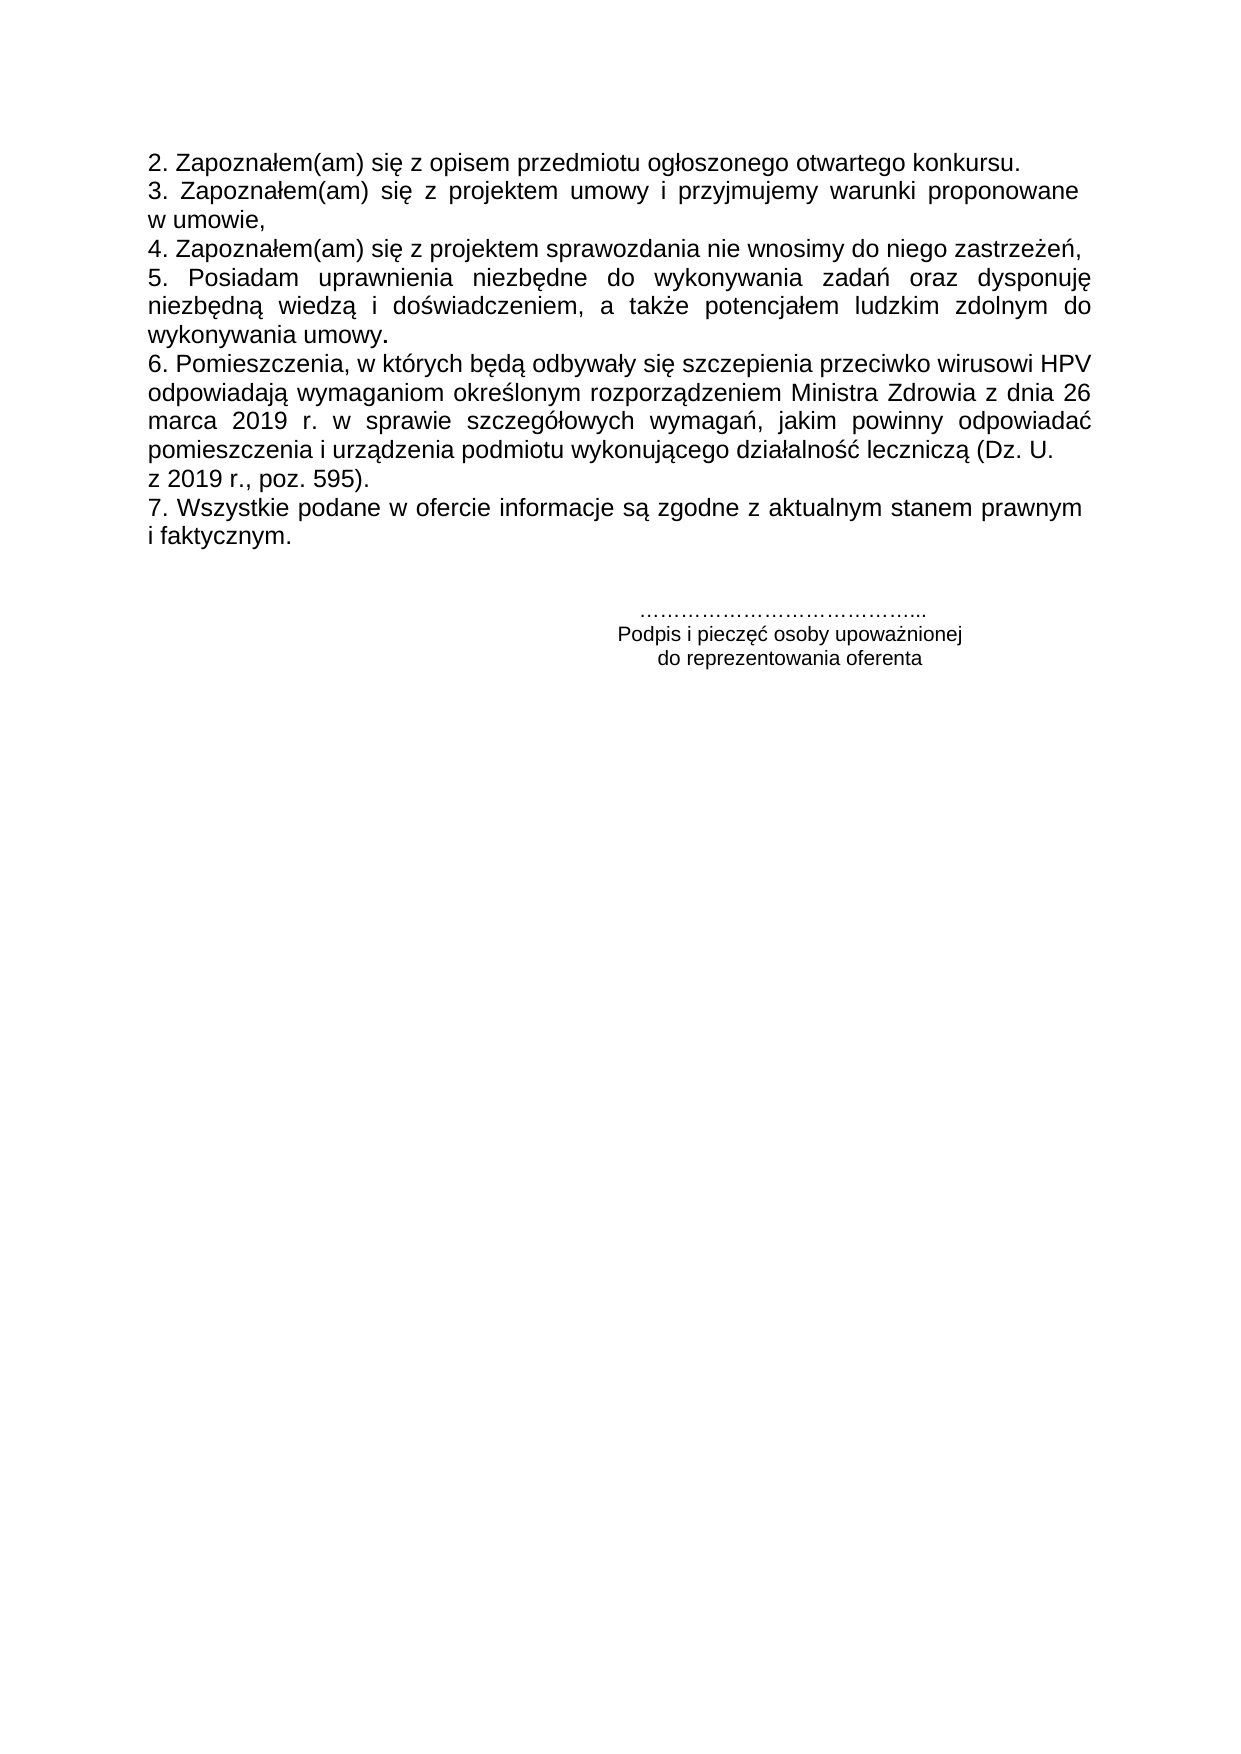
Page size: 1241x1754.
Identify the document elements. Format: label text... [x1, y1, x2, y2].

text 5. Posiadam uprawnienia niezbędne do wykonywania zadań oraz dysponuję niezbędną wiedzą i doświadczeniem, a także potencjałem ludzkim zdolnym do wykonywania umowy. [148, 263, 1093, 349]
text 6. Pomieszczenia, w których będą odbywały się szczepienia przeciwko wirusowi HPV odpowiadają wymaganiom określonym rozporządzeniem Ministra Zdrowia z dnia 26 marca 2019 r. w sprawie szczegółowych wymagań, jakim powinny odpowiadać pomieszczenia i urządzenia podmiotu wykonującego działalność leczniczą (Dz. U. [148, 349, 1093, 464]
text z 2019 r., poz. 595). [148, 464, 1093, 493]
text do reprezentowania oferenta [148, 646, 1093, 670]
text 2. Zapoznałem(am) się z opisem przedmiotu ogłoszonego otwartego konkursu. [148, 148, 1093, 176]
text 4. Zapoznałem(am) się z projektem sprawozdania nie wnosimy do niego zastrzeżeń, [148, 234, 1093, 263]
text 7. Wszystkie podane w ofercie informacje są zgodne z aktualnym stanem prawnym i faktycznym. [148, 493, 1093, 550]
text …………………………………... [148, 598, 1093, 622]
text Podpis i pieczęć osoby upoważnionej [148, 622, 1093, 646]
text 3. Zapoznałem(am) się z projektem umowy i przyjmujemy warunki proponowane w umowie, [148, 176, 1093, 234]
